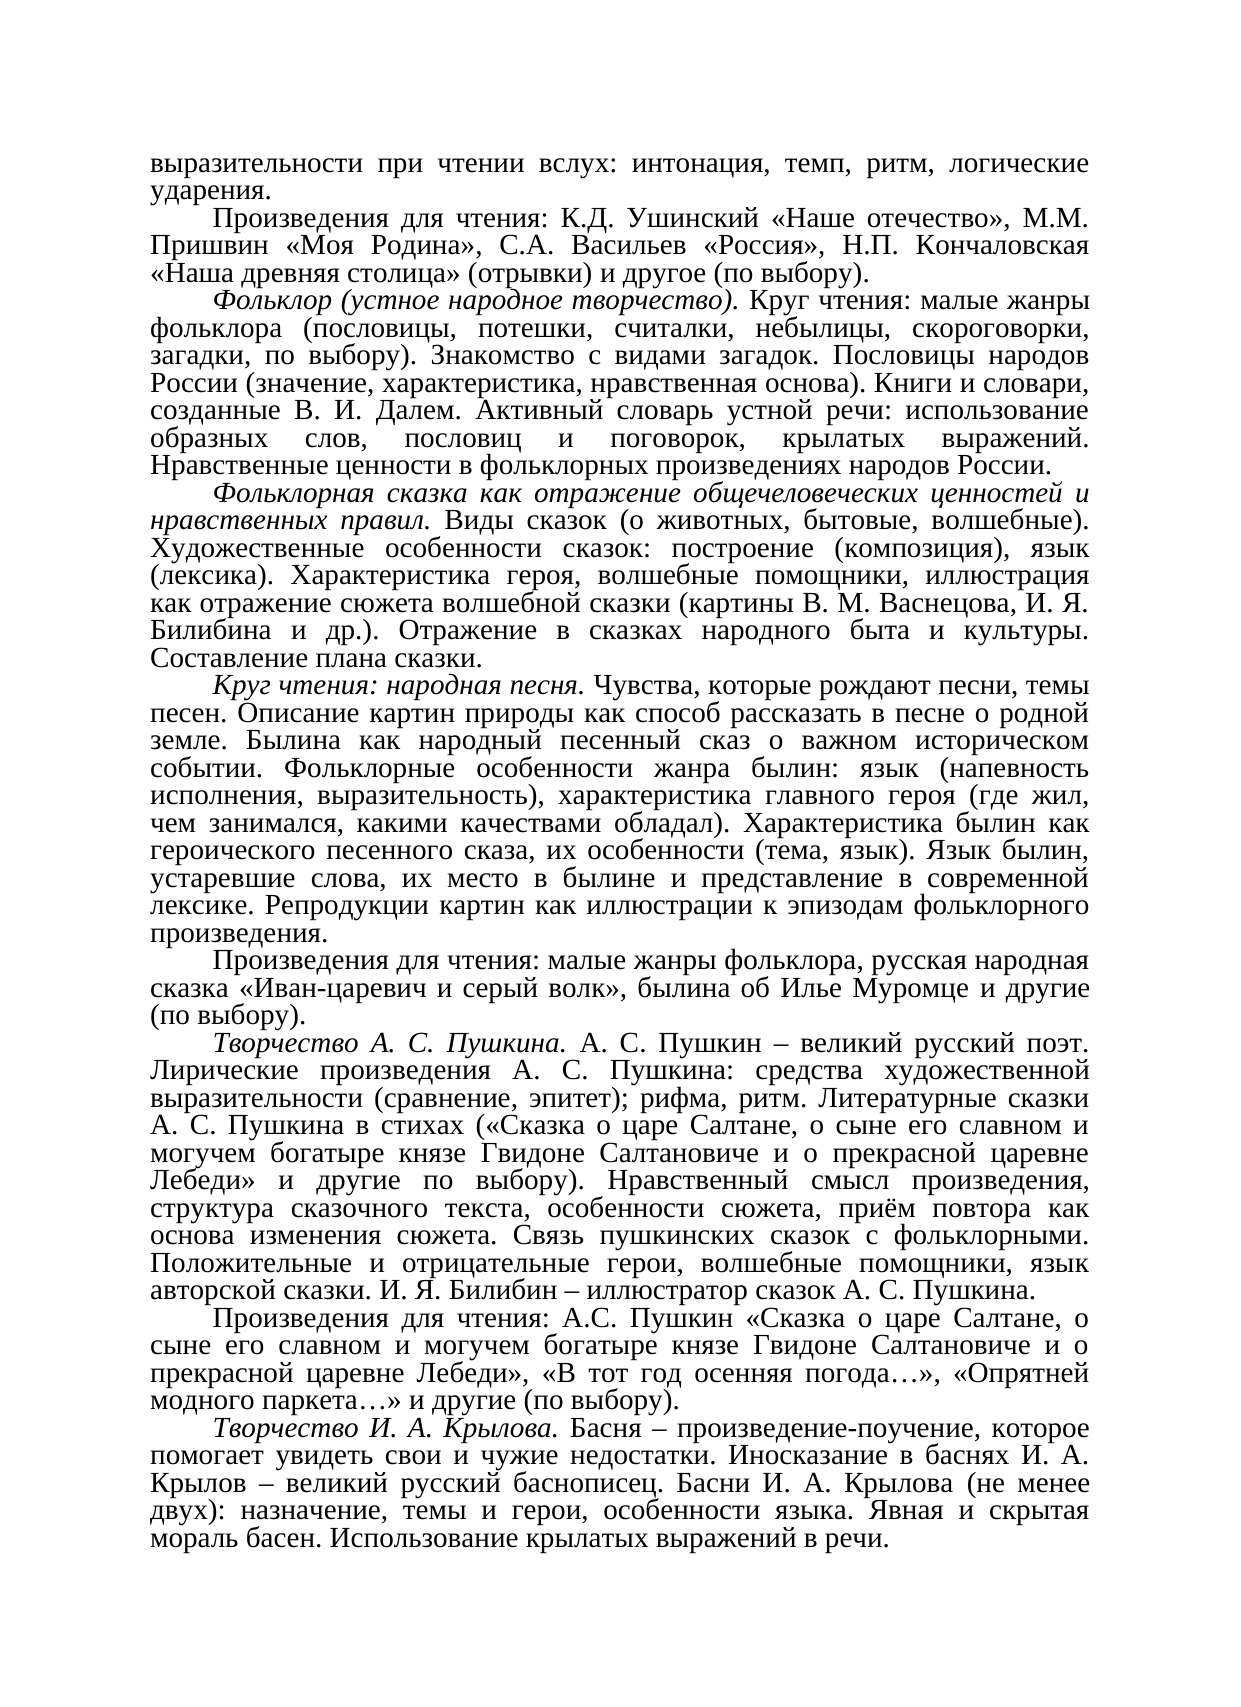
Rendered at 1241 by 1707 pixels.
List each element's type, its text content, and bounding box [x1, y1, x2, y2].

text Творчество И. А. Крылова. Басня – произведение-поучение, которое помогает увидеть свои и чужие недостатки. Иносказание в баснях И. А. Крылов – великий русский баснописец. Басни И. А. Крылова (не менее двух): назначение, темы и герои, особенности языка. Явная и скрытая мораль басен. Использование крылатых выражений в речи. [150, 1415, 1090, 1552]
text Творчество А. С. Пушкина. А. С. Пушкин – великий русский поэт. Лирические произведения А. С. Пушкина: средства художественной выразительности (сравнение, эпитет); рифма, ритм. Литературные сказки А. С. Пушкина в стихах («Сказка о царе Салтане, о сыне его славном и могучем богатыре князе Гвидоне Салтановиче и о прекрасной царевне Лебеди» и другие по выбору). Нравственный смысл произведения, структура сказочного текста, особенности сюжета, приём повтора как основа изменения сюжета. Связь пушкинских сказок с фольклорными. Положительные и отрицательные герои, волшебные помощники, язык авторской сказки. И. Я. Билибин – иллюстратор сказок А. С. Пушкина. [150, 1030, 1090, 1305]
text Фольклор (устное народное творчество). Круг чтения: малые жанры фольклора (пословицы, потешки, считалки, небылицы, скороговорки, загадки, по выбору). Знакомство с видами загадок. Пословицы народов России (значение, характеристика, нравственная основа). Книги и словари, созданные В. И. Далем. Активный словарь устной речи: использование образных слов, пословиц и поговорок, крылатых выражений. Нравственные ценности в фольклорных произведениях народов России. [150, 287, 1090, 480]
text Круг чтения: народная песня. Чувства, которые рождают песни, темы песен. Описание картин природы как способ рассказать в песне о родной земле. Былина как народный песенный сказ о важном историческом событии. Фольклорные особенности жанра былин: язык (напевность исполнения, выразительность), характеристика главного героя (где жил, чем занимался, какими качествами обладал). Характеристика былин как героического песенного сказа, их особенности (тема, язык). Язык былин, устаревшие слова, их место в былине и представление в современной лексике. Репродукции картин как иллюстрации к эпизодам фольклорного произведения. [150, 672, 1090, 947]
text Произведения для чтения: К.Д. Ушинский «Наше отечество», М.М. Пришвин «Моя Родина», С.А. Васильев «Россия», Н.П. Кончаловская «Наша древняя столица» (отрывки) и другое (по выбору). [150, 205, 1090, 287]
text Произведения для чтения: А.С. Пушкин «Сказка о царе Салтане, о сыне его славном и могучем богатыре князе Гвидоне Салтановиче и о прекрасной царевне Лебеди», «В тот год осенняя погода…», «Опрятней модного паркета…» и другие (по выбору). [150, 1305, 1090, 1415]
text Произведения для чтения: малые жанры фольклора, русская народная сказка «Иван-царевич и серый волк», былина об Илье Муромце и другие (по выбору). [150, 947, 1090, 1030]
text Фольклорная сказка как отражение общечеловеческих ценностей и нравственных правил. Виды сказок (о животных, бытовые, волшебные). Художественные особенности сказок: построение (композиция), язык (лексика). Характеристика героя, волшебные помощники, иллюстрация как отражение сюжета волшебной сказки (картины В. М. Васнецова, И. Я. Билибина и др.). Отражение в сказках народного быта и культуры. Составление плана сказки. [150, 480, 1090, 672]
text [150, 150, 1090, 205]
